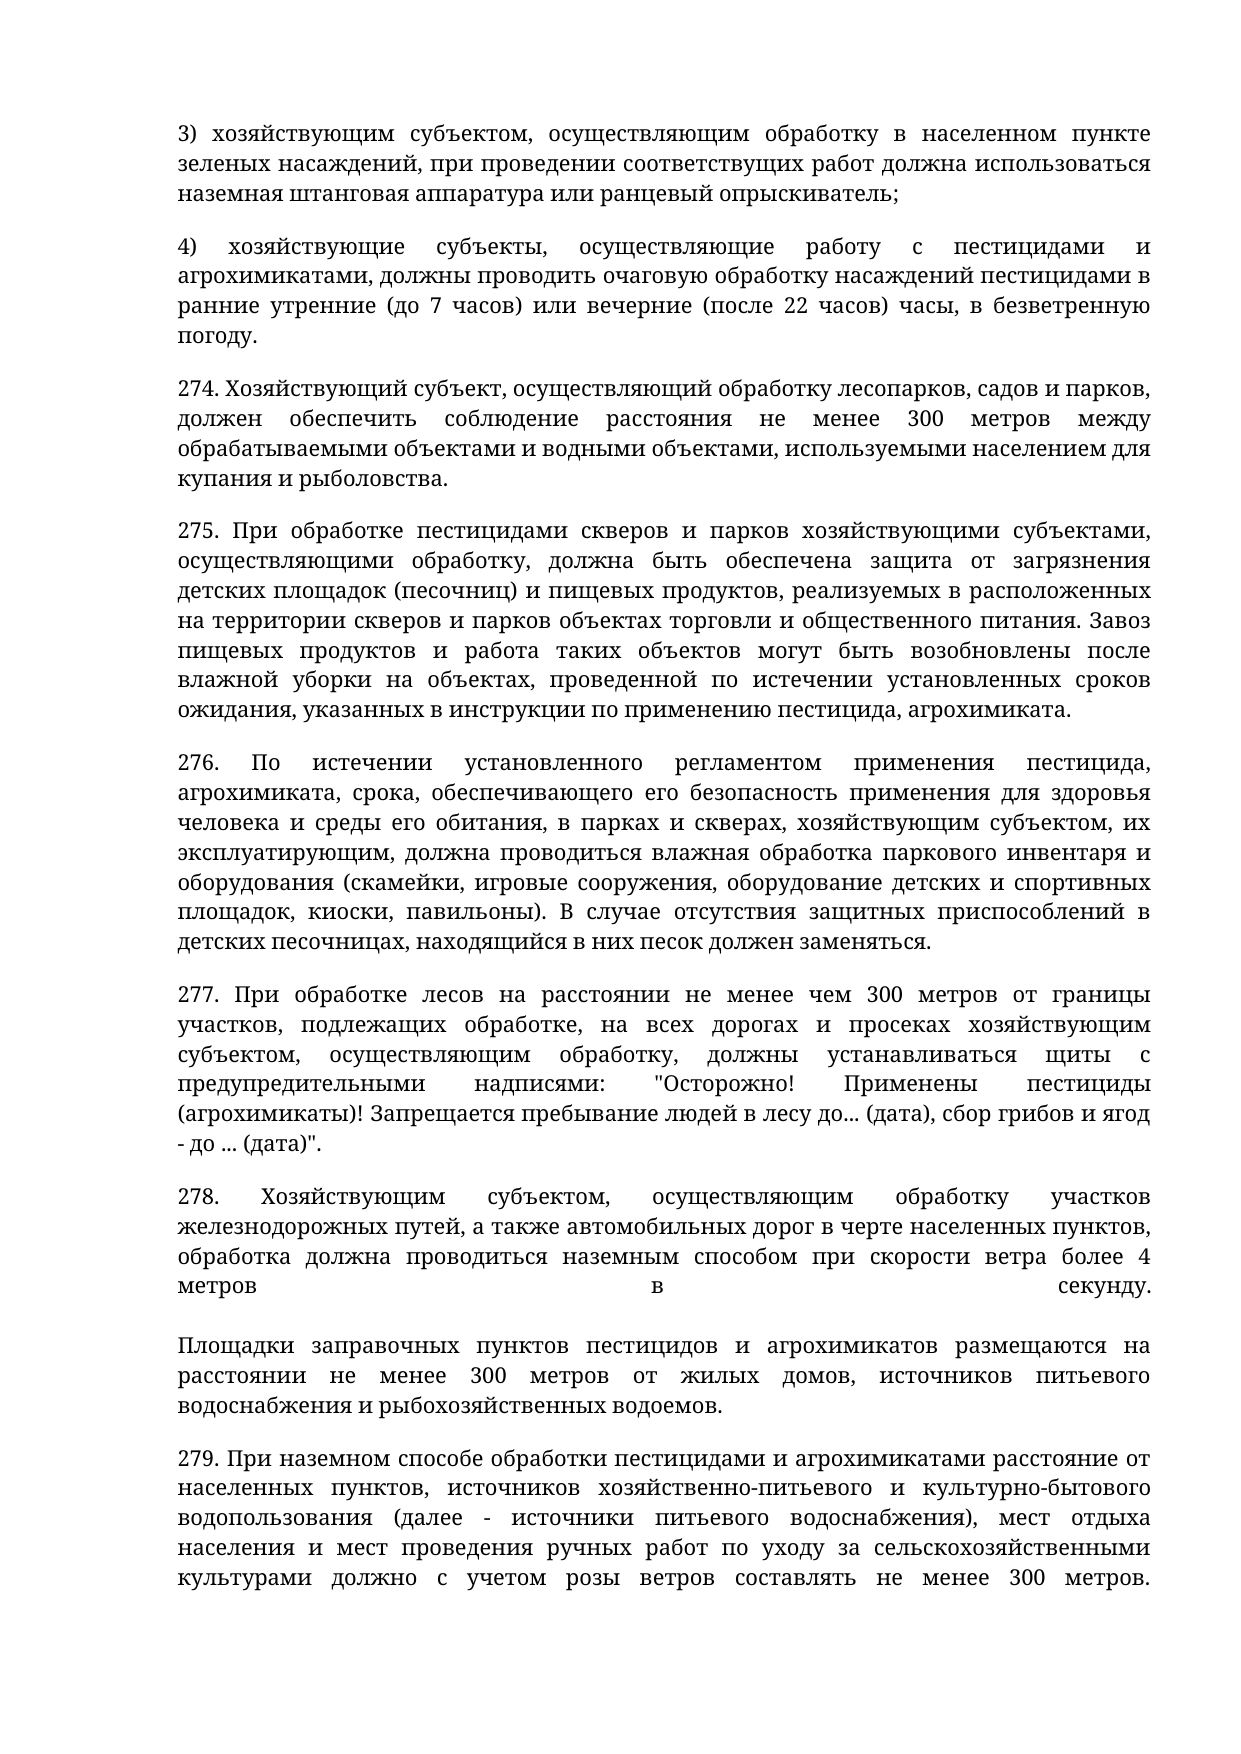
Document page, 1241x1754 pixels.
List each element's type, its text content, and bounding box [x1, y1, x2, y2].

text 276. По истечении установленного регламентом применения пестицида, агрохимиката, срока, обеспечивающего его безопасность применения для здоровья человека и среды его обитания, в парках и скверах, хозяйствующим субъектом, их эксплуатирующим, должна проводиться влажная обработка паркового инвентаря и оборудования (скамейки, игровые сооружения, оборудование детских и спортивных площадок, киоски, павильоны). В случае отсутствия защитных приспособлений в детских песочницах, находящийся в них песок должен заменяться. [177, 747, 1152, 956]
text 278. Хозяйствующим субъектом, осуществляющим обработку участков железнодорожных путей, а также автомобильных дорог в черте населенных пунктов, обработка должна проводиться наземным способом при скорости ветра более 4 метров в секунду. Площадки заправочных пунктов пестицидов и агрохимикатов размещаются на расстоянии не менее 300 метров от жилых домов, источников питьевого водоснабжения и рыбохозяйственных водоемов. [177, 1181, 1152, 1419]
text 277. При обработке лесов на расстоянии не менее чем 300 метров от границы участков, подлежащих обработке, на всех дорогах и просеках хозяйствующим субъектом, осуществляющим обработку, должны устанавливаться щиты с предупредительными надписями: "Осторожно! Применены пестициды (агрохимикаты)! Запрещается пребывание людей в лесу до... (дата), сбор грибов и ягод - до ... (дата)". [177, 979, 1152, 1158]
text 4) хозяйствующие субъекты, осуществляющие работу с пестицидами и агрохимикатами, должны проводить очаговую обработку насаждений пестицидами в ранние утренние (до 7 часов) или вечерние (после 22 часов) часы, в безветренную погоду. [177, 231, 1152, 350]
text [177, 1443, 1152, 1621]
text 275. При обработке пестицидами скверов и парков хозяйствующими субъектами, осуществляющими обработку, должна быть обеспечена защита от загрязнения детских площадок (песочниц) и пищевых продуктов, реализуемых в расположенных на территории скверов и парков объектах торговли и общественного питания. Завоз пищевых продуктов и работа таких объектов могут быть возобновлены после влажной уборки на объектах, проведенной по истечении установленных сроков ожидания, указанных в инструкции по применению пестицида, агрохимиката. [177, 516, 1152, 724]
text 274. Хозяйствующий субъект, осуществляющий обработку лесопарков, садов и парков, должен обеспечить соблюдение расстояния не менее 300 метров между обрабатываемыми объектами и водными объектами, используемыми населением для купания и рыболовства. [177, 373, 1152, 492]
text 3) хозяйствующим субъектом, осуществляющим обработку в населенном пункте зеленых насаждений, при проведении соответствущих работ должна использоваться наземная штанговая аппаратура или ранцевый опрыскиватель; [177, 118, 1152, 207]
